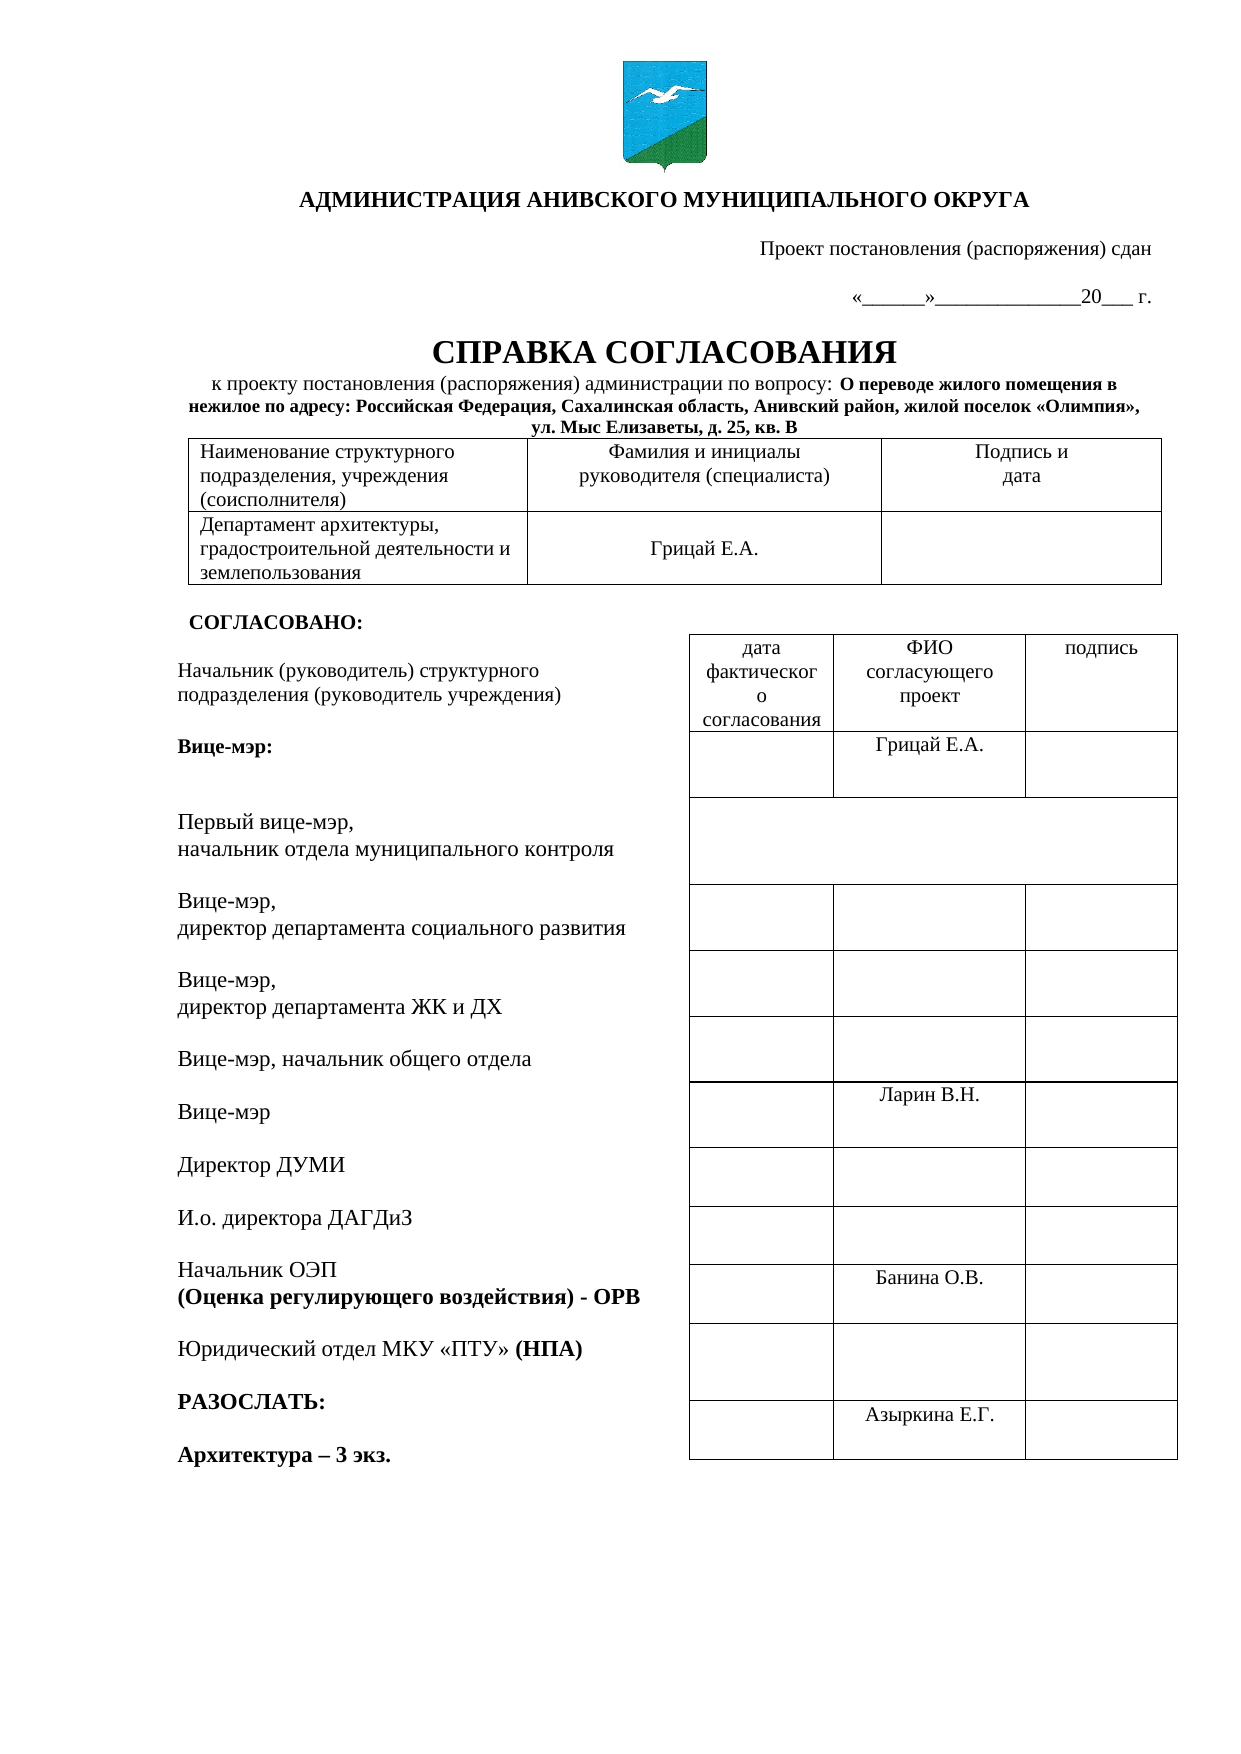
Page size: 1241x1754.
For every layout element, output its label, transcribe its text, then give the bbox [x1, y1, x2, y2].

text Вице-мэр, [177, 966, 689, 993]
table_header СОГЛАСОВАНО: [177, 610, 1174, 634]
table_cell Грицай Е.А. [834, 732, 1025, 797]
table_header дата фактического согласования [690, 635, 833, 731]
table_cell [1026, 1017, 1177, 1081]
table_cell [1026, 885, 1177, 950]
text СПРАВКА СОГЛАСОВАНИЯ [177, 332, 1152, 371]
table_cell [834, 1017, 1025, 1081]
table_cell [690, 951, 833, 1016]
text Проект постановления (распоряжения) сдан [177, 236, 1152, 260]
table_cell Ларин В.Н. [834, 1083, 1025, 1147]
table_header [177, 438, 1163, 586]
table_cell [690, 1401, 833, 1459]
text начальник отдела муниципального контроля [177, 835, 689, 861]
text Первый вице-мэр, [177, 808, 689, 835]
table_header ФИО согласующего проект [834, 635, 1025, 731]
table_cell [1026, 1083, 1177, 1147]
table_cell [690, 1017, 833, 1081]
text Архитектура – 3 экз. [177, 1441, 1152, 1467]
table_cell [1026, 1148, 1177, 1206]
table_cell [1026, 732, 1177, 797]
table_cell [1026, 1265, 1177, 1323]
table_cell [690, 1148, 833, 1206]
text директор департамента социального развития [177, 914, 689, 940]
text Директор ДУМИ [177, 1151, 689, 1177]
table_cell [690, 1207, 833, 1264]
picture [619, 59, 710, 174]
table_cell [834, 885, 1025, 950]
text АДМИНИСТРАЦИЯ АНИВСКОГО МУНИЦИПАЛЬНОГО ОКРУГА [177, 186, 1152, 212]
text И.о. директора ДАГДиЗ [177, 1204, 689, 1230]
text РАЗОСЛАТЬ: [177, 1388, 689, 1414]
table_cell [690, 885, 833, 950]
text Вице-мэр: [177, 734, 689, 758]
text (Оценка регулирующего воздействия) - ОРВ [177, 1283, 689, 1309]
text директор департамента ЖК и ДХ [177, 993, 689, 1019]
text Вице-мэр, начальник общего отдела [177, 1046, 689, 1072]
table_cell [1026, 951, 1177, 1016]
table_cell [1026, 1207, 1177, 1264]
table_cell [834, 1148, 1025, 1206]
text Вице-мэр [177, 1098, 689, 1124]
table_cell [1026, 1324, 1177, 1400]
text Юридический отдел МКУ «ПТУ» (НПА) [177, 1335, 689, 1362]
table_cell [834, 1324, 1025, 1400]
text к проекту постановления (распоряжения) администрации по вопросу: О переводе жилого помещения в нежилое по адресу: Российская Федерация, Сахалинская область, Анивский район, жилой поселок «Олимпия», ул. Мыс Елизаветы, д. 25, кв. В [177, 371, 1152, 438]
text Вице-мэр, [177, 887, 689, 914]
table_cell [690, 798, 1177, 884]
table_cell Азыркина Е.Г. [834, 1401, 1025, 1459]
table_cell [834, 1207, 1025, 1264]
table_cell [1026, 1401, 1177, 1459]
table_cell [690, 1265, 833, 1323]
table_cell Банина О.В. [834, 1265, 1025, 1323]
text «______»______________20___ г. [177, 284, 1152, 308]
table_cell [834, 951, 1025, 1016]
table_cell [690, 1324, 833, 1400]
table_cell [690, 1083, 833, 1147]
table_cell [690, 732, 833, 797]
text Начальник ОЭП [177, 1256, 689, 1283]
table_header подпись [1026, 635, 1177, 731]
text Начальник (руководитель) структурного подразделения (руководитель учреждения) [177, 658, 689, 706]
